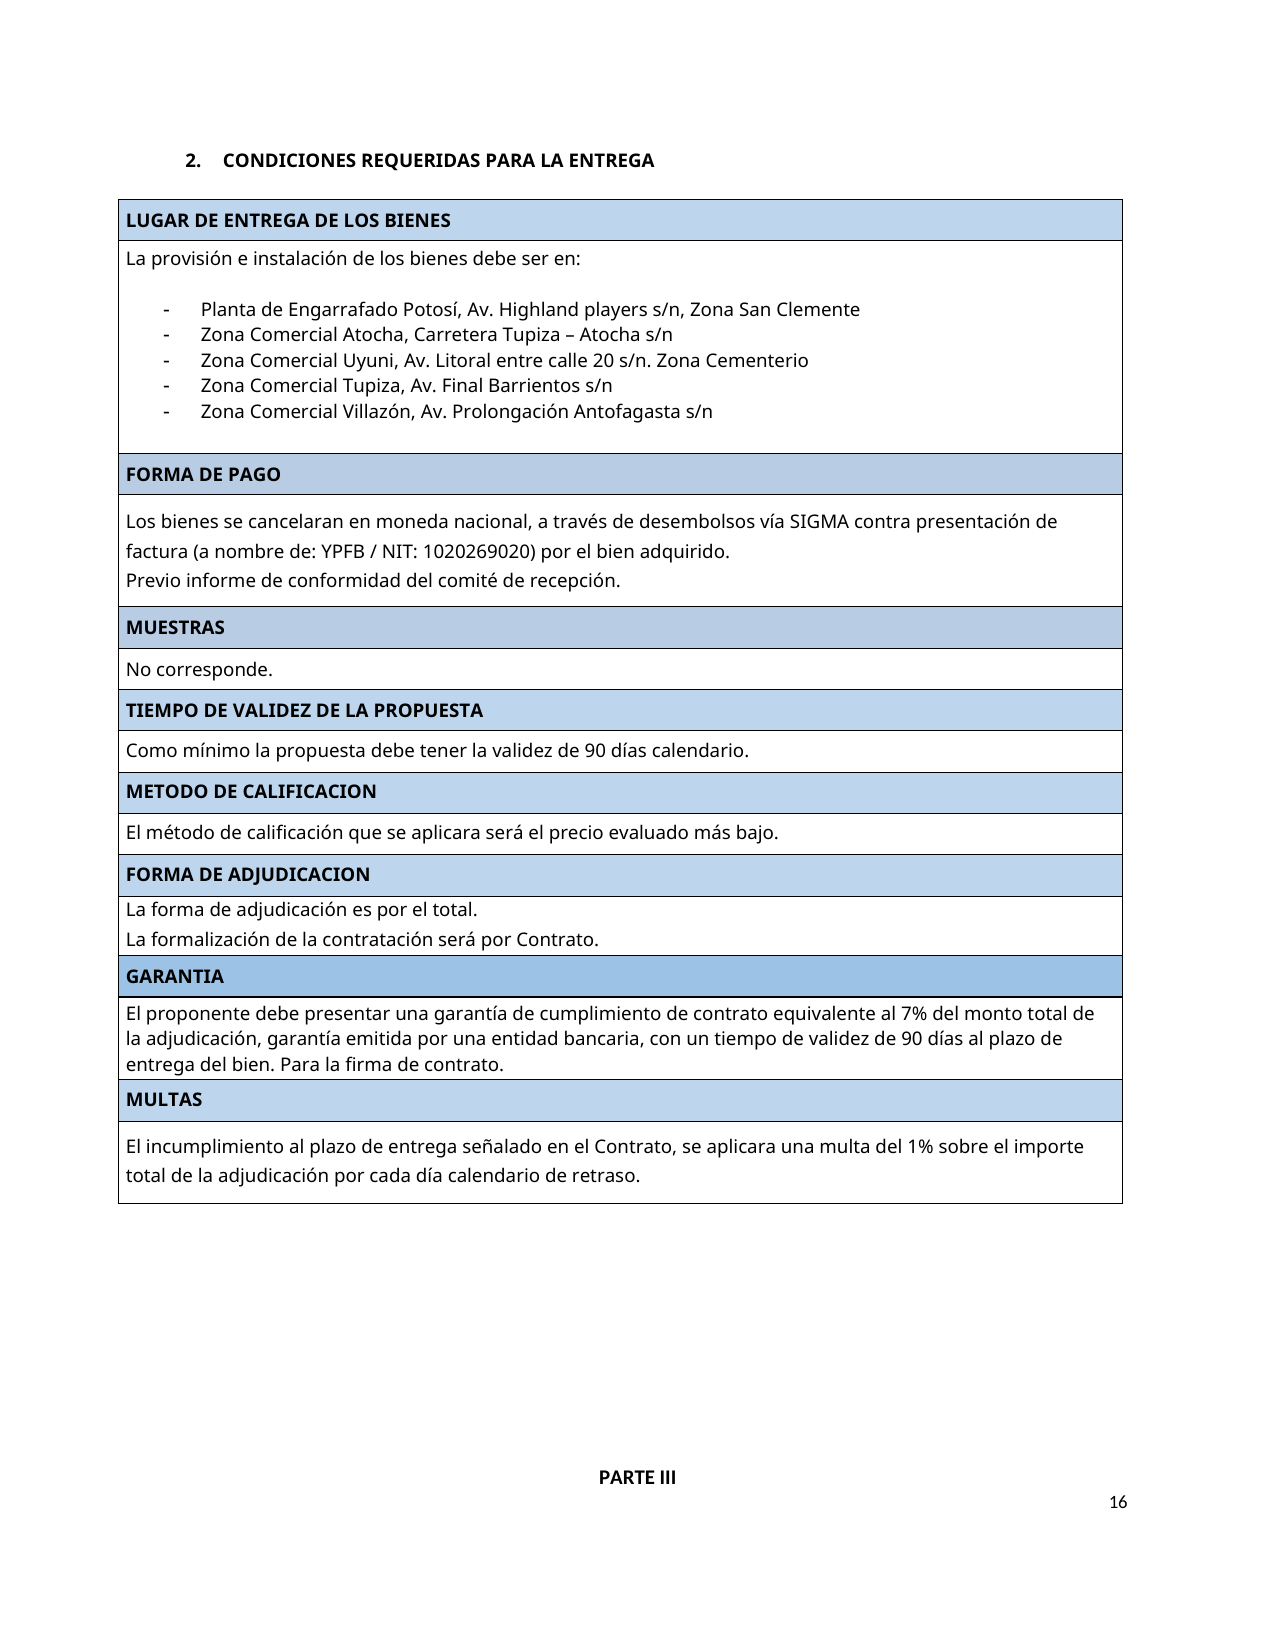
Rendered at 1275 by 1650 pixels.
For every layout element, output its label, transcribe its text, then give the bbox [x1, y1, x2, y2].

list CONDICIONES REQUERIDAS PARA LA ENTREGA [185, 148, 1127, 173]
table_cell La forma de adjudicación es por el total. La formalización de la contratación será por Contrato. [119, 897, 1122, 955]
table_cell FORMA DE PAGO [119, 454, 1122, 494]
table_cell FORMA DE ADJUDICACION [119, 855, 1122, 896]
table_cell El incumplimiento al plazo de entrega señalado en el Contrato, se aplicara una multa del 1% sobre el importe total de la adjudicación por cada día calendario de retraso. [119, 1122, 1122, 1203]
table_cell GARANTIA [119, 956, 1122, 996]
table_header LUGAR DE ENTREGA DE LOS BIENES [119, 200, 1122, 240]
table_cell La provisión e instalación de los bienes debe ser en: Planta de Engarrafado Potosí, Av. Highland players s/n, Zona San Clemente Zona Comercial Atocha, Carretera Tupiza – Atocha s/n Zona Comercial Uyuni, Av. Litoral entre calle 20 s/n. Zona Cementerio Zona Comercial Tupiza, Av. Final Barrientos s/n Zona Comercial Villazón, Av. Prolongación Antofagasta s/n [119, 241, 1122, 453]
table_cell MULTAS [119, 1080, 1122, 1121]
table_cell MUESTRAS [119, 607, 1122, 648]
table_cell El método de calificación que se aplicara será el precio evaluado más bajo. [119, 814, 1122, 854]
table_cell TIEMPO DE VALIDEZ DE LA PROPUESTA [119, 690, 1122, 730]
text PARTE III [148, 1464, 1127, 1490]
table_cell No corresponde. [119, 649, 1122, 689]
table_cell Los bienes se cancelaran en moneda nacional, a través de desembolsos vía SIGMA contra presentación de factura (a nombre de: YPFB / NIT: 1020269020) por el bien adquirido. Previo informe de conformidad del comité de recepción. [119, 495, 1122, 606]
table_cell METODO DE CALIFICACION [119, 773, 1122, 813]
table_cell El proponente debe presentar una garantía de cumplimiento de contrato equivalente al 7% del monto total de la adjudicación, garantía emitida por una entidad bancaria, con un tiempo de validez de 90 días al plazo de entrega del bien. Para la firma de contrato. [119, 998, 1122, 1079]
table_cell Como mínimo la propuesta debe tener la validez de 90 días calendario. [119, 731, 1122, 772]
